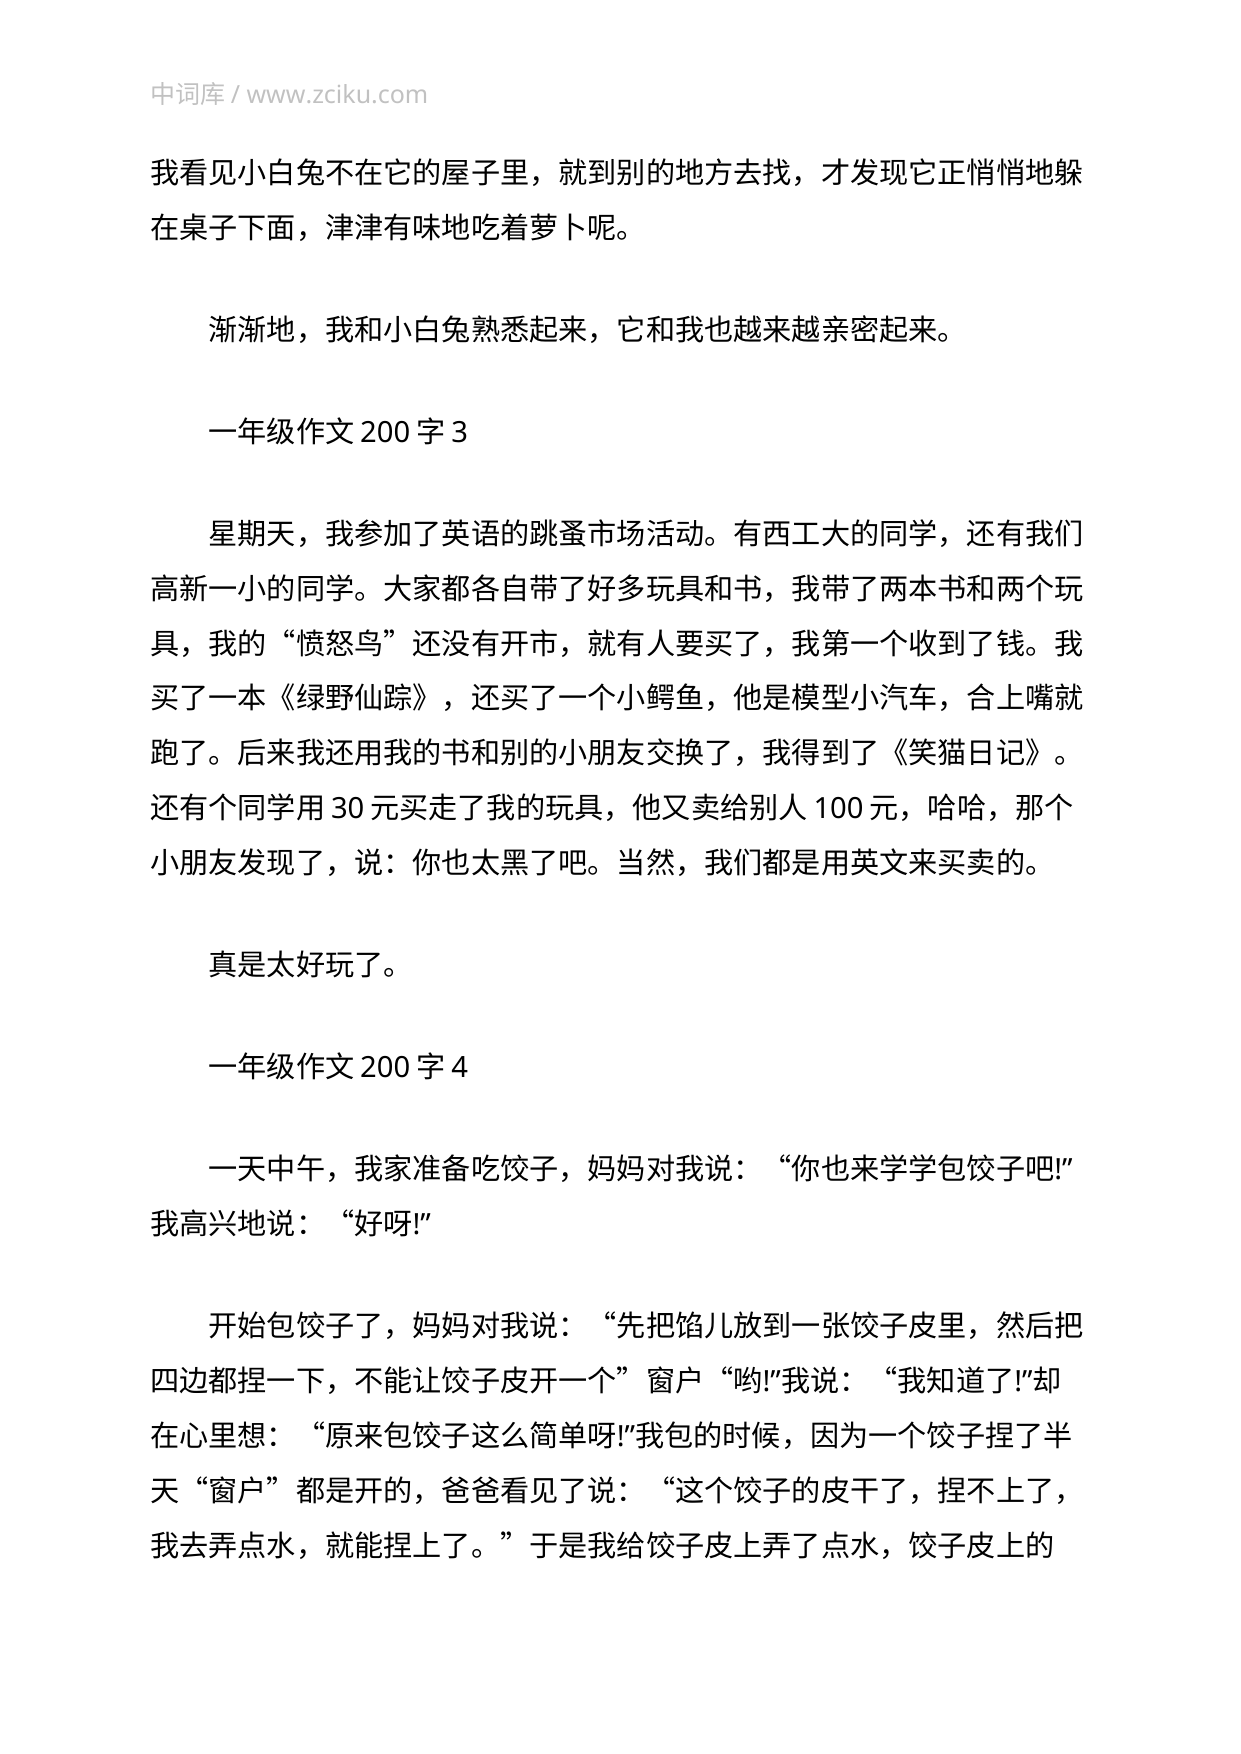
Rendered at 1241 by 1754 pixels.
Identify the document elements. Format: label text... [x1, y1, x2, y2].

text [150, 1302, 1090, 1564]
text 星期天，我参加了英语的跳蚤市场活动。有西工大的同学，还有我们高新一小的同学。大家都各自带了好多玩具和书，我带了两本书和两个玩具，我的“愤怒鸟”还没有开市，就有人要买了，我第一个收到了钱。我买了一本《绿野仙踪》，还买了一个小鳄鱼，他是模型小汽车，合上嘴就跑了。后来我还用我的书和别的小朋友交换了，我得到了《笑猫日记》。还有个同学用30元买走了我的玩具，他又卖给别人100元，哈哈，那个小朋友发现了，说：你也太黑了吧。当然，我们都是用英文来买卖的。 [150, 510, 1090, 882]
text 真是太好玩了。 [150, 942, 1090, 984]
text 渐渐地，我和小白兔熟悉起来，它和我也越来越亲密起来。 [150, 307, 1090, 349]
text 一年级作文200字4 [150, 1043, 1090, 1086]
text 一天中午，我家准备吃饺子，妈妈对我说：“你也来学学包饺子吧!”我高兴地说：“好呀!” [150, 1145, 1090, 1243]
text 一年级作文200字3 [150, 408, 1090, 451]
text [150, 150, 1090, 247]
